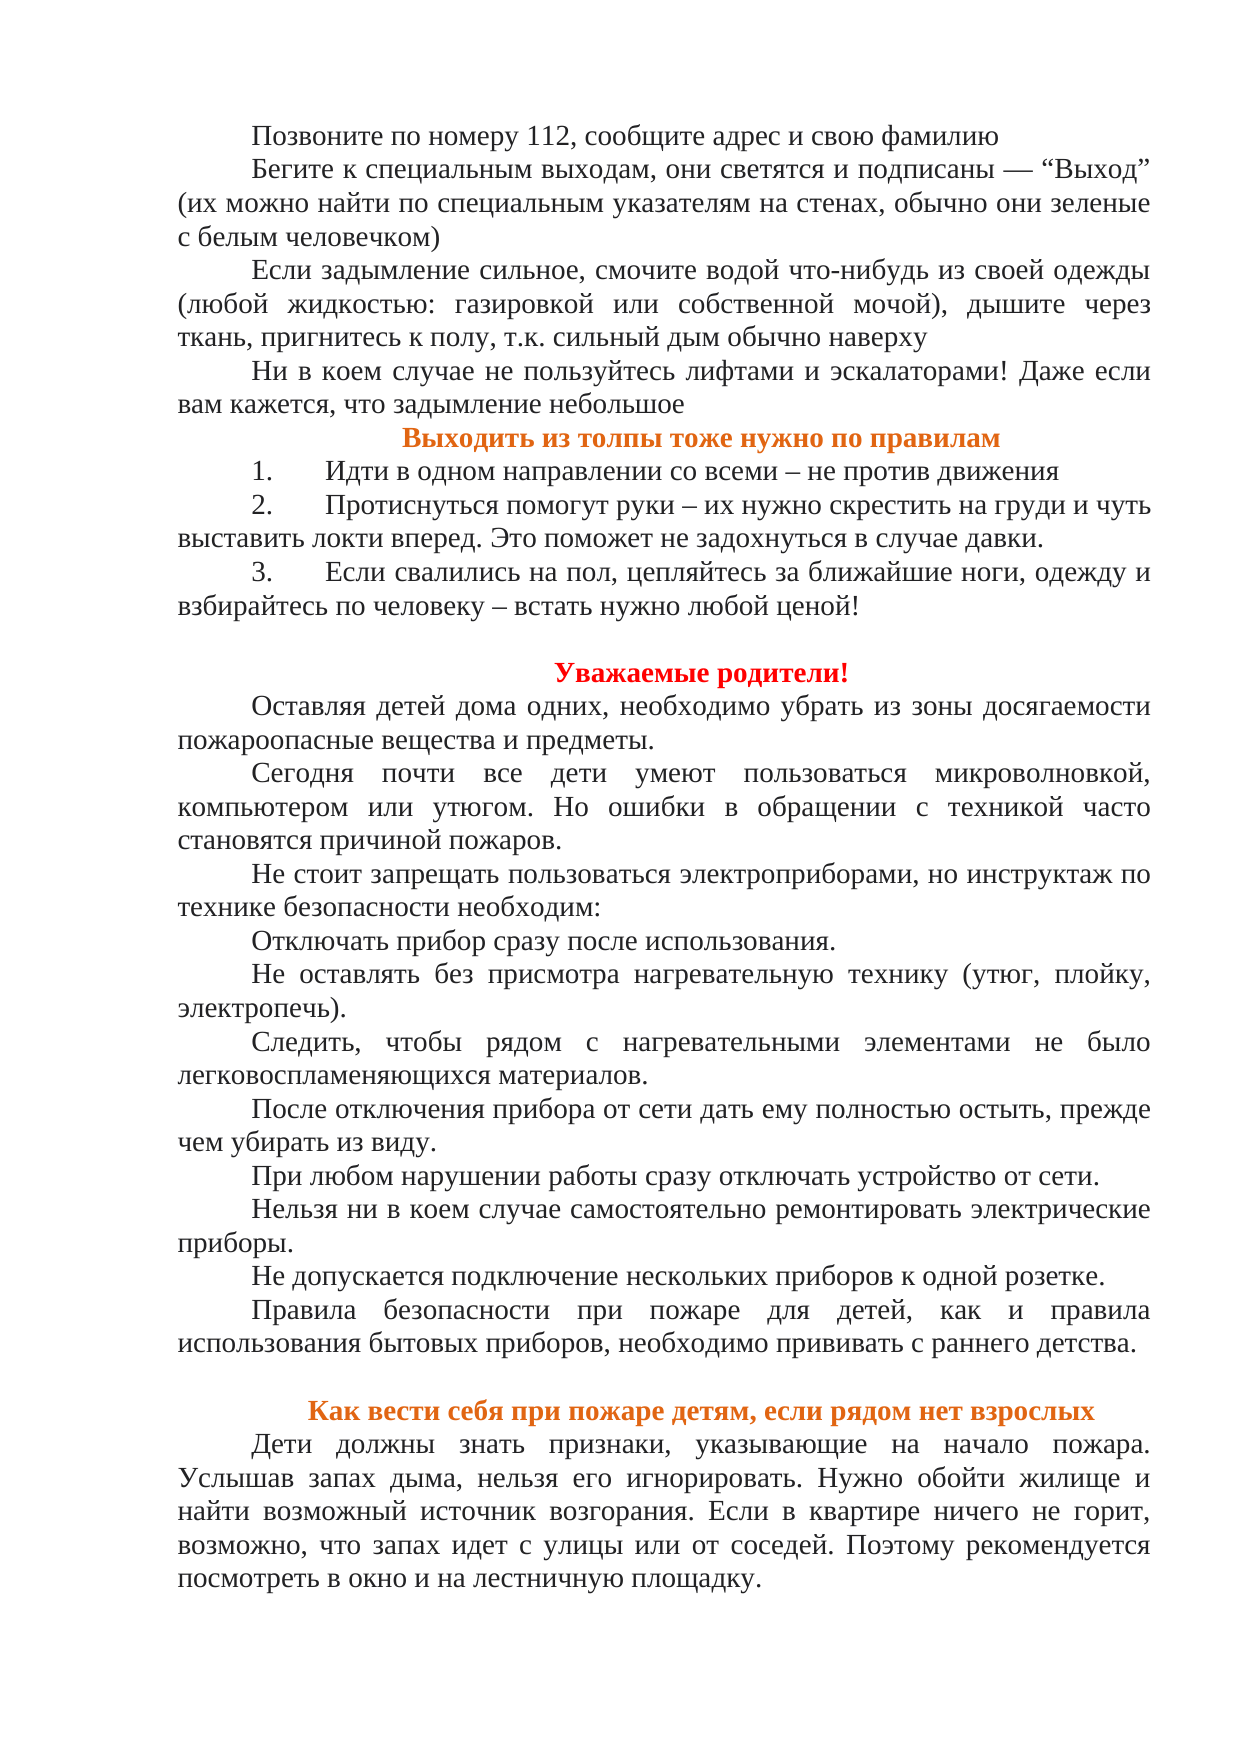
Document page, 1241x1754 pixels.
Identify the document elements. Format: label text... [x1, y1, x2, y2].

text Если задымление сильное, смочите водой что-нибудь из своей одежды (любой жидкостью: газировкой или собственной мочой), дышите через ткань, пригнитесь к полу, т.к. сильный дым обычно наверху [177, 252, 1152, 353]
list Идти в одном направлении со всеми – не против движения [177, 453, 1152, 487]
text Правила безопасности при пожаре для детей, как и правила использования бытовых приборов, необходимо прививать с раннего детства. [177, 1292, 1152, 1359]
text Нельзя ни в коем случае самостоятельно ремонтировать электрические приборы. [177, 1191, 1152, 1258]
text Уважаемые родители! [251, 655, 1152, 688]
text Не допускается подключение нескольких приборов к одной розетке. [177, 1258, 1152, 1292]
text Выходить из толпы тоже нужно по правилам [177, 420, 1152, 453]
list Протиснуться помогут руки – их нужно скрестить на груди и чуть выставить локти вперед. Это поможет не задохнуться в случае давки. [177, 487, 1152, 554]
text После отключения прибора от сети дать ему полностью остыть, прежде чем убирать из виду. [177, 1091, 1152, 1158]
text При любом нарушении работы сразу отключать устройство от сети. [177, 1158, 1152, 1191]
text Бегите к специальным выходам, они светятся и подписаны — “Выход” (их можно найти по специальным указателям на стенах, обычно они зеленые с белым человечком) [177, 152, 1152, 252]
list Если свалились на пол, цепляйтесь за ближайшие ноги, одежду и взбирайтесь по человеку – встать нужно любой ценой! [177, 554, 1152, 621]
text Не оставлять без присмотра нагревательную технику (утюг, плойку, электропечь). [177, 957, 1152, 1024]
text Оставляя детей дома одних, необходимо убрать из зоны досягаемости пожароопасные вещества и предметы. [177, 688, 1152, 755]
text Ни в коем случае не пользуйтесь лифтами и эскалаторами! Даже если вам кажется, что задымление небольшое [177, 353, 1152, 420]
text Следить, чтобы рядом с нагревательными элементами не было легковоспламеняющихся материалов. [177, 1024, 1152, 1091]
text Отключать прибор сразу после использования. [177, 923, 1152, 957]
text Дети должны знать признаки, указывающие на начало пожара. Услышав запах дыма, нельзя его игнорировать. Нужно обойти жилище и найти возможный источник возгорания. Если в квартире ничего не горит, возможно, что запах идет с улицы или от соседей. Поэтому рекомендуется посмотреть в окно и на лестничную площадку. [177, 1426, 1152, 1594]
text Не стоит запрещать пользоваться электроприборами, но инструктаж по технике безопасности необходим: [177, 856, 1152, 923]
text Как вести себя при пожаре детям, если рядом нет взрослых [177, 1393, 1152, 1426]
text Сегодня почти все дети умеют пользоваться микроволновкой, компьютером или утюгом. Но ошибки в обращении с техникой часто становятся причиной пожаров. [177, 755, 1152, 856]
text Позвоните по номеру 112, сообщите адрес и свою фамилию [177, 118, 1152, 152]
